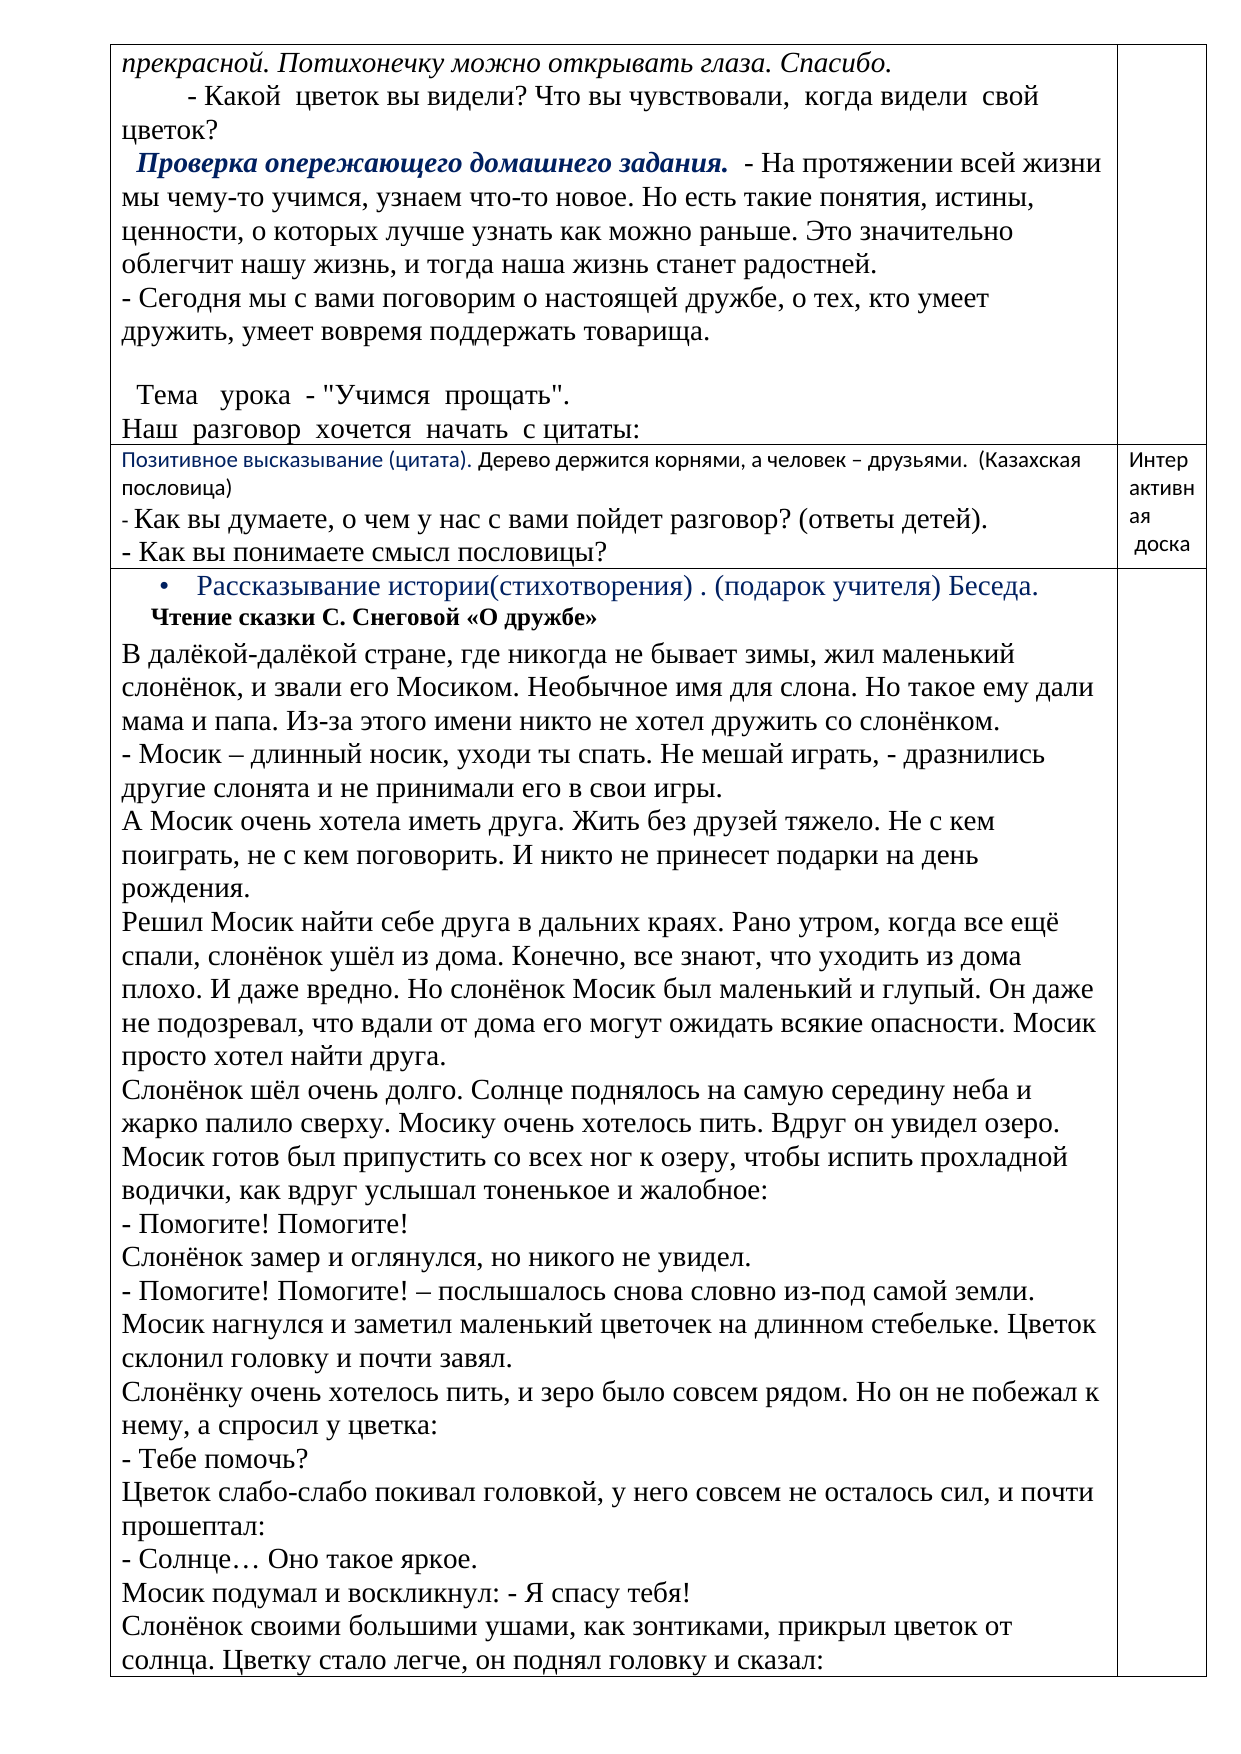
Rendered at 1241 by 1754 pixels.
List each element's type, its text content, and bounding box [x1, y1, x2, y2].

table_cell [1118, 569, 1206, 1676]
table_cell Интерактивная доска [1118, 445, 1206, 568]
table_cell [111, 45, 1117, 444]
table_cell Позитивное высказывание (цитата). Дерево держится корнями, а человек – друзьями. (Казахская пословица) - Как вы думаете, о чем у нас с вами пойдет разговор? (ответы детей). - Как вы понимаете смысл пословицы? [111, 445, 1117, 568]
table_cell [1118, 45, 1206, 444]
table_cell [111, 569, 1117, 1676]
